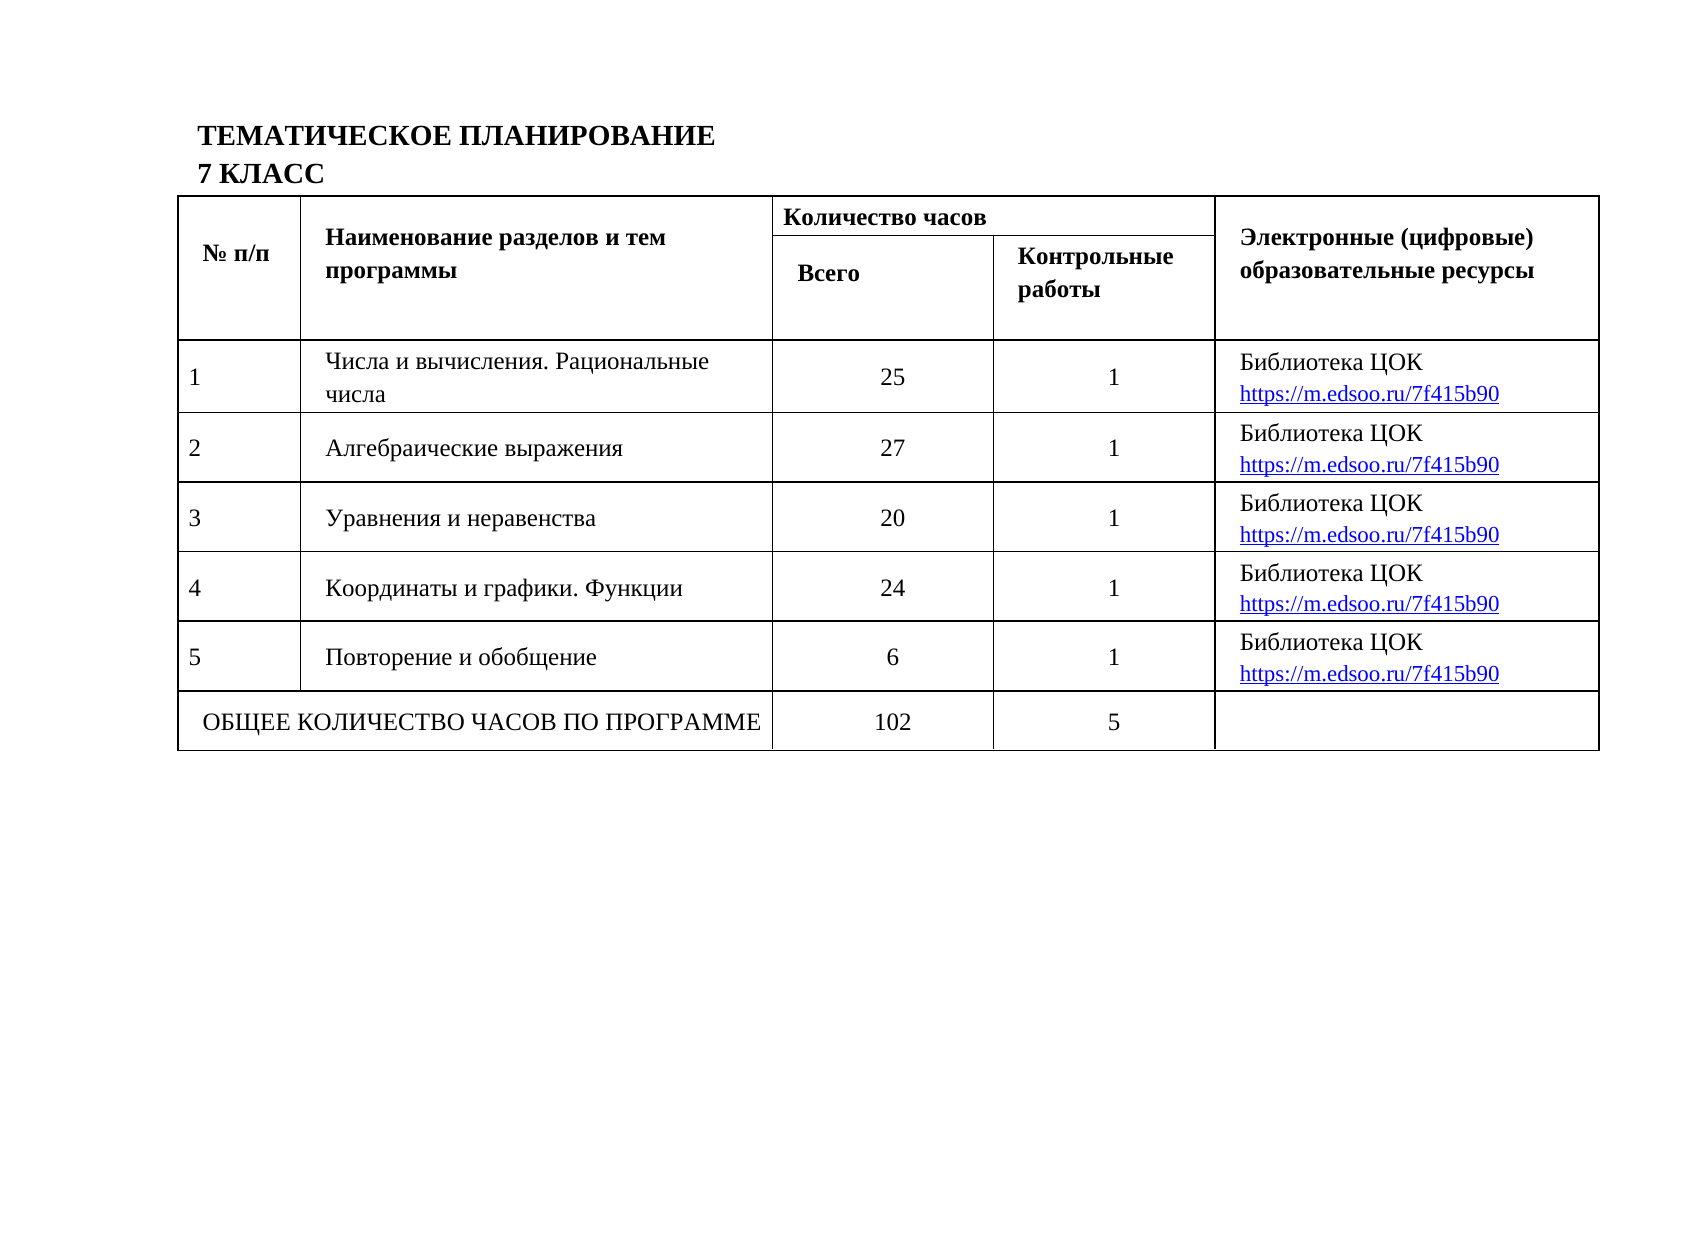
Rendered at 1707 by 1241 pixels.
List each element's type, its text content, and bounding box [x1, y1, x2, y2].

table_cell ОБЩЕЕ КОЛИЧЕСТВО ЧАСОВ ПО ПРОГРАММЕ [179, 692, 772, 749]
table_cell 1 [994, 552, 1214, 620]
table_cell 25 [773, 341, 993, 412]
table_cell [1216, 692, 1598, 749]
table_cell Библиотека ЦОК https://m.edsoo.ru/7f415b90 [1216, 483, 1598, 551]
table_cell Алгебраические выражения [301, 413, 772, 481]
table_cell 3 [179, 483, 300, 551]
table_header № п/п [179, 197, 300, 339]
table_header Электронные (цифровые) образовательные ресурсы [1216, 197, 1598, 339]
table_header Наименование разделов и тем программы [301, 197, 772, 339]
table_cell 1 [994, 622, 1214, 690]
table_cell 1 [994, 341, 1214, 412]
text 7 КЛАСС [190, 157, 1618, 190]
table_cell 1 [179, 341, 300, 412]
table_cell 1 [994, 413, 1214, 481]
table_cell 20 [773, 483, 993, 551]
table_cell Числа и вычисления. Рациональные числа [301, 341, 772, 412]
table_cell 4 [179, 552, 300, 620]
text ТЕМАТИЧЕСКОЕ ПЛАНИРОВАНИЕ [190, 118, 1618, 152]
table_cell Всего [773, 236, 993, 339]
table_cell Координаты и графики. Функции [301, 552, 772, 620]
table_cell Повторение и обобщение [301, 622, 772, 690]
table_cell 24 [773, 552, 993, 620]
table_cell Библиотека ЦОК https://m.edsoo.ru/7f415b90 [1216, 622, 1598, 690]
table_cell 27 [773, 413, 993, 481]
table_cell Библиотека ЦОК https://m.edsoo.ru/7f415b90 [1216, 413, 1598, 481]
table_header Количество часов [773, 197, 1214, 234]
table_cell Контрольные работы [994, 236, 1214, 339]
table_cell 5 [179, 622, 300, 690]
table_cell Уравнения и неравенства [301, 483, 772, 551]
table_cell 2 [179, 413, 300, 481]
table_cell Библиотека ЦОК https://m.edsoo.ru/7f415b90 [1216, 552, 1598, 620]
table_cell Библиотека ЦОК https://m.edsoo.ru/7f415b90 [1216, 341, 1598, 412]
table_cell 6 [773, 622, 993, 690]
table_cell 102 [773, 692, 993, 749]
table_cell 5 [994, 692, 1214, 749]
table_cell 1 [994, 483, 1214, 551]
